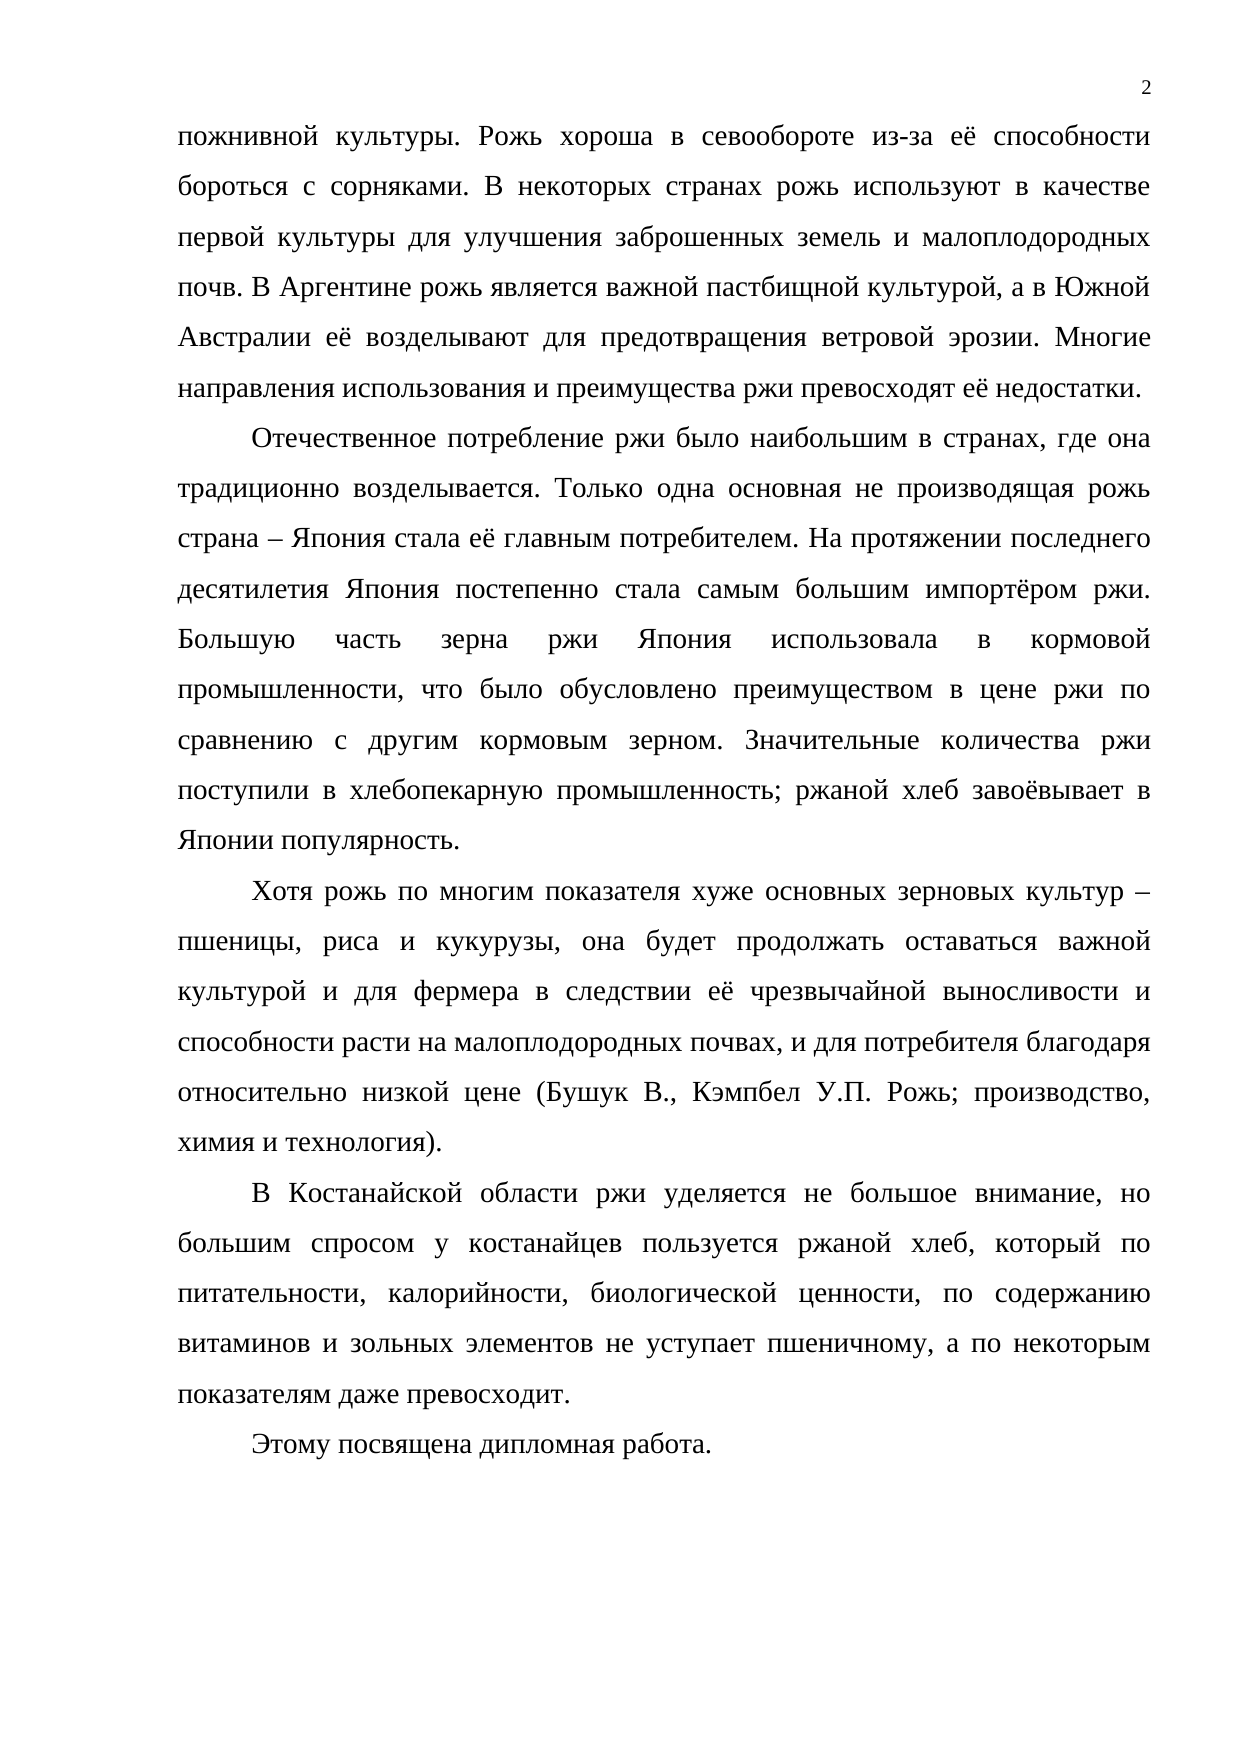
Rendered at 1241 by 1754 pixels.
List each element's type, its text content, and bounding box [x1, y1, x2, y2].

text В Костанайской области ржи уделяется не большое внимание, но большим спросом у костанайцев пользуется ржаной хлеб, который по питательности, калорийности, биологической ценности, по содержанию витаминов и зольных элементов не уступает пшеничному, а по некоторым показателям даже превосходит. [177, 1175, 1152, 1409]
text Этому посвящена дипломная работа. [177, 1426, 1152, 1460]
text Отечественное потребление ржи было наибольшим в странах, где она традиционно возделывается. Только одна основная не производящая рожь страна – Япония стала её главным потребителем. На протяжении последнего десятилетия Япония постепенно стала самым большим импортёром ржи. Большую часть зерна ржи Япония использовала в кормовой промышленности, что было обусловлено преимуществом в цене ржи по сравнению с другим кормовым зерном. Значительные количества ржи поступили в хлебопекарную промышленность; ржаной хлеб завоёвывает в Японии популярность. [177, 420, 1152, 856]
text Хотя рожь по многим показателя хуже основных зерновых культур – пшеницы, риса и кукурузы, она будет продолжать оставаться важной культурой и для фермера в следствии её чрезвычайной выносливости и способности расти на малоплодородных почвах, и для потребителя благодаря относительно низкой цене (Бушук В., Кэмпбел У.П. Рожь; производство, химия и технология). [177, 873, 1152, 1158]
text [177, 118, 1152, 403]
